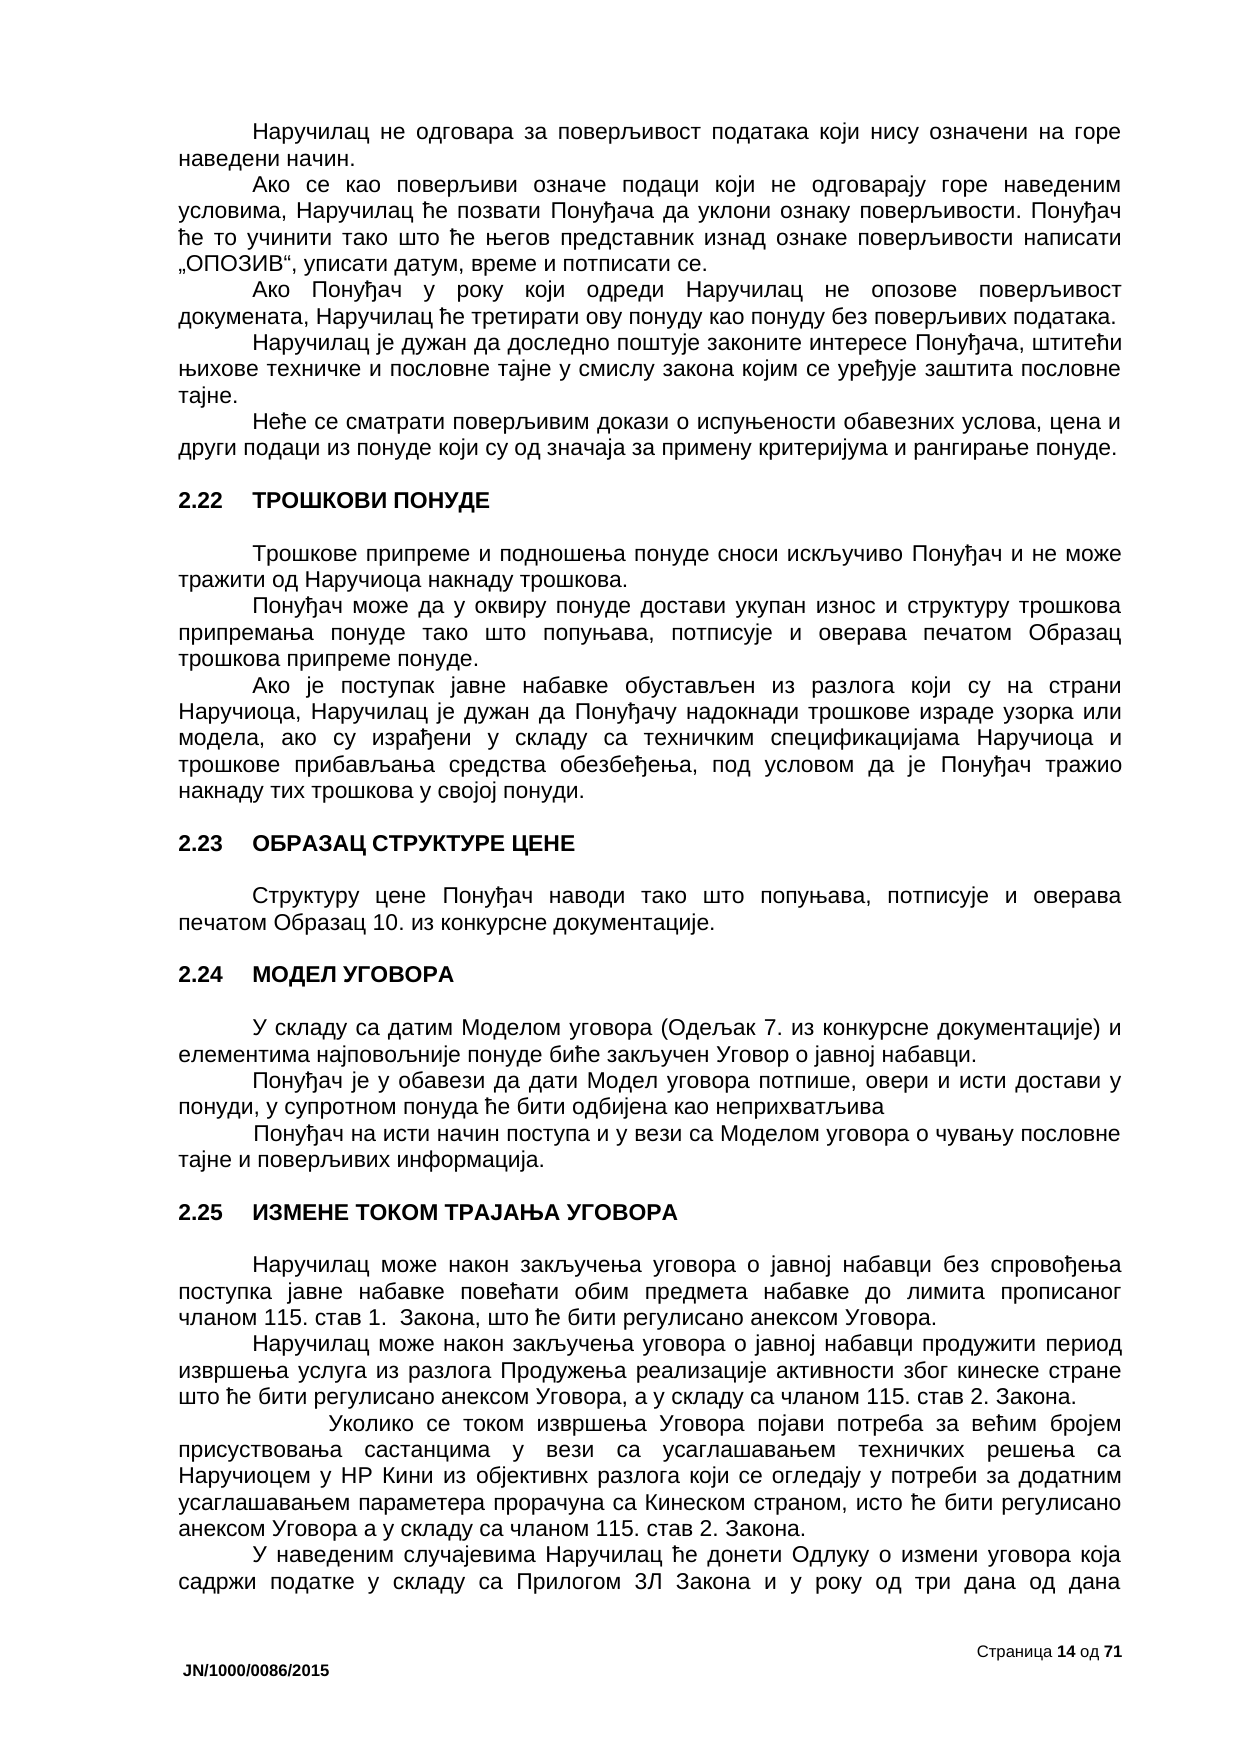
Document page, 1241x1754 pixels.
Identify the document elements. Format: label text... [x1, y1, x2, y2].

text Трошкове припреме и подношења понуде сноси искључиво Понуђач и не може тражити од Наручиоца накнаду трошкова. [178, 540, 1122, 592]
subtitle 2.25 ИЗМЕНЕ ТОКОМ ТРАЈАЊА УГОВОРА [178, 1199, 1122, 1225]
text Неће се сматрати поверљивим докази о испуњености обавезних услова, цена и други подаци из понуде који су од значаја за примену критеријума и рангирање понуде. [178, 408, 1122, 461]
text Понуђач на исти начин поступа и у вези са Моделом уговора о чувању пословне тајне и поверљивих информација. [178, 1119, 1122, 1172]
subtitle 2.23 ОБРАЗАЦ СТРУКТУРЕ ЦЕНЕ [178, 830, 1122, 856]
subtitle 2.24 МОДЕЛ УГОВОРА [178, 961, 1122, 988]
text Наручилац је дужан да доследно поштује законите интересе Понуђача, штитећи њихове техничке и пословне тајне у смислу закона којим се уређује заштита пословне тајне. [178, 329, 1122, 408]
text Ако је поступак јавне набавке обустављен из разлога који су на страни Наручиоца, Наручилац је дужан да Понуђачу надокнади трошкове израде узорка или модела, ако су израђени у складу са техничким спецификацијама Наручиоца и трошкове прибављања средства обезбеђења, под условом да је Понуђач тражио накнаду тих трошкова у својој понуди. [178, 672, 1122, 803]
subtitle 2.22 ТРОШКОВИ ПОНУДЕ [178, 487, 1122, 513]
text Понуђач је у обавези да дати Модел уговора потпише, овери и исти достави у понуди, у супротном понуда ће бити одбијена као неприхватљива [178, 1067, 1122, 1119]
text Структуру цене Понуђач наводи тако што попуњавa, потписује и оверава печатом Образац 10. из конкурсне документације. [178, 882, 1122, 935]
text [178, 1541, 1122, 1594]
text Ако Понуђач у року који одреди Наручилац не опозове поверљивост докумената, Наручилац ће третирати ову понуду као понуду без поверљивих података. [178, 276, 1122, 329]
text Ако се као поверљиви означе подаци који не одговарају горе наведеним условима, Наручилац ће позвати Понуђача да уклони ознаку поверљивости. Понуђач ће то учинити тако што ће његов представник изнад ознаке поверљивости написати „ОПОЗИВ“, уписати датум, време и потписати се. [178, 171, 1122, 276]
text Понуђач може да у оквиру понуде достави укупан износ и структуру трошкова припремања понуде тако што попуњава, потписује и оверава печатом Образац трошкова припреме понуде. [178, 592, 1122, 672]
text У складу са датим Моделом уговора (Одељак 7. из конкурсне документације) и елементима најповољније понуде биће закључен Уговор о јавној набавци. [178, 1014, 1122, 1067]
text Наручилац може након закључења уговора о јавној набавци продужити период извршења услуга из разлога Продужења реализације активности због кинеске стране што ће бити регулисано анексом Уговора, а у складу са чланом 115. став 2. Закона. [178, 1330, 1122, 1409]
text Наручилац не одговара за поверљивост података који нису означени на горе наведени начин. [178, 118, 1122, 171]
text Уколико се током извршења Уговора појави потреба за већим бројем присуствовања састанцима у вези са усаглашавањем техничких решења са Наручиоцем у НР Кини из објективнх разлога који се огледају у потреби за додатним усаглашавањем параметера прорачуна са Кинеском страном, исто ће бити регулисано анексом Уговора а у складу са чланом 115. став 2. Закона. [178, 1409, 1122, 1541]
text Наручилац може након закључења уговора о јавној набавци без спровођења поступка јавне набавке повећати обим предмета набавке до лимита прописаног чланом 115. став 1. Закона, што ће бити регулисано анексом Уговора. [178, 1251, 1122, 1330]
